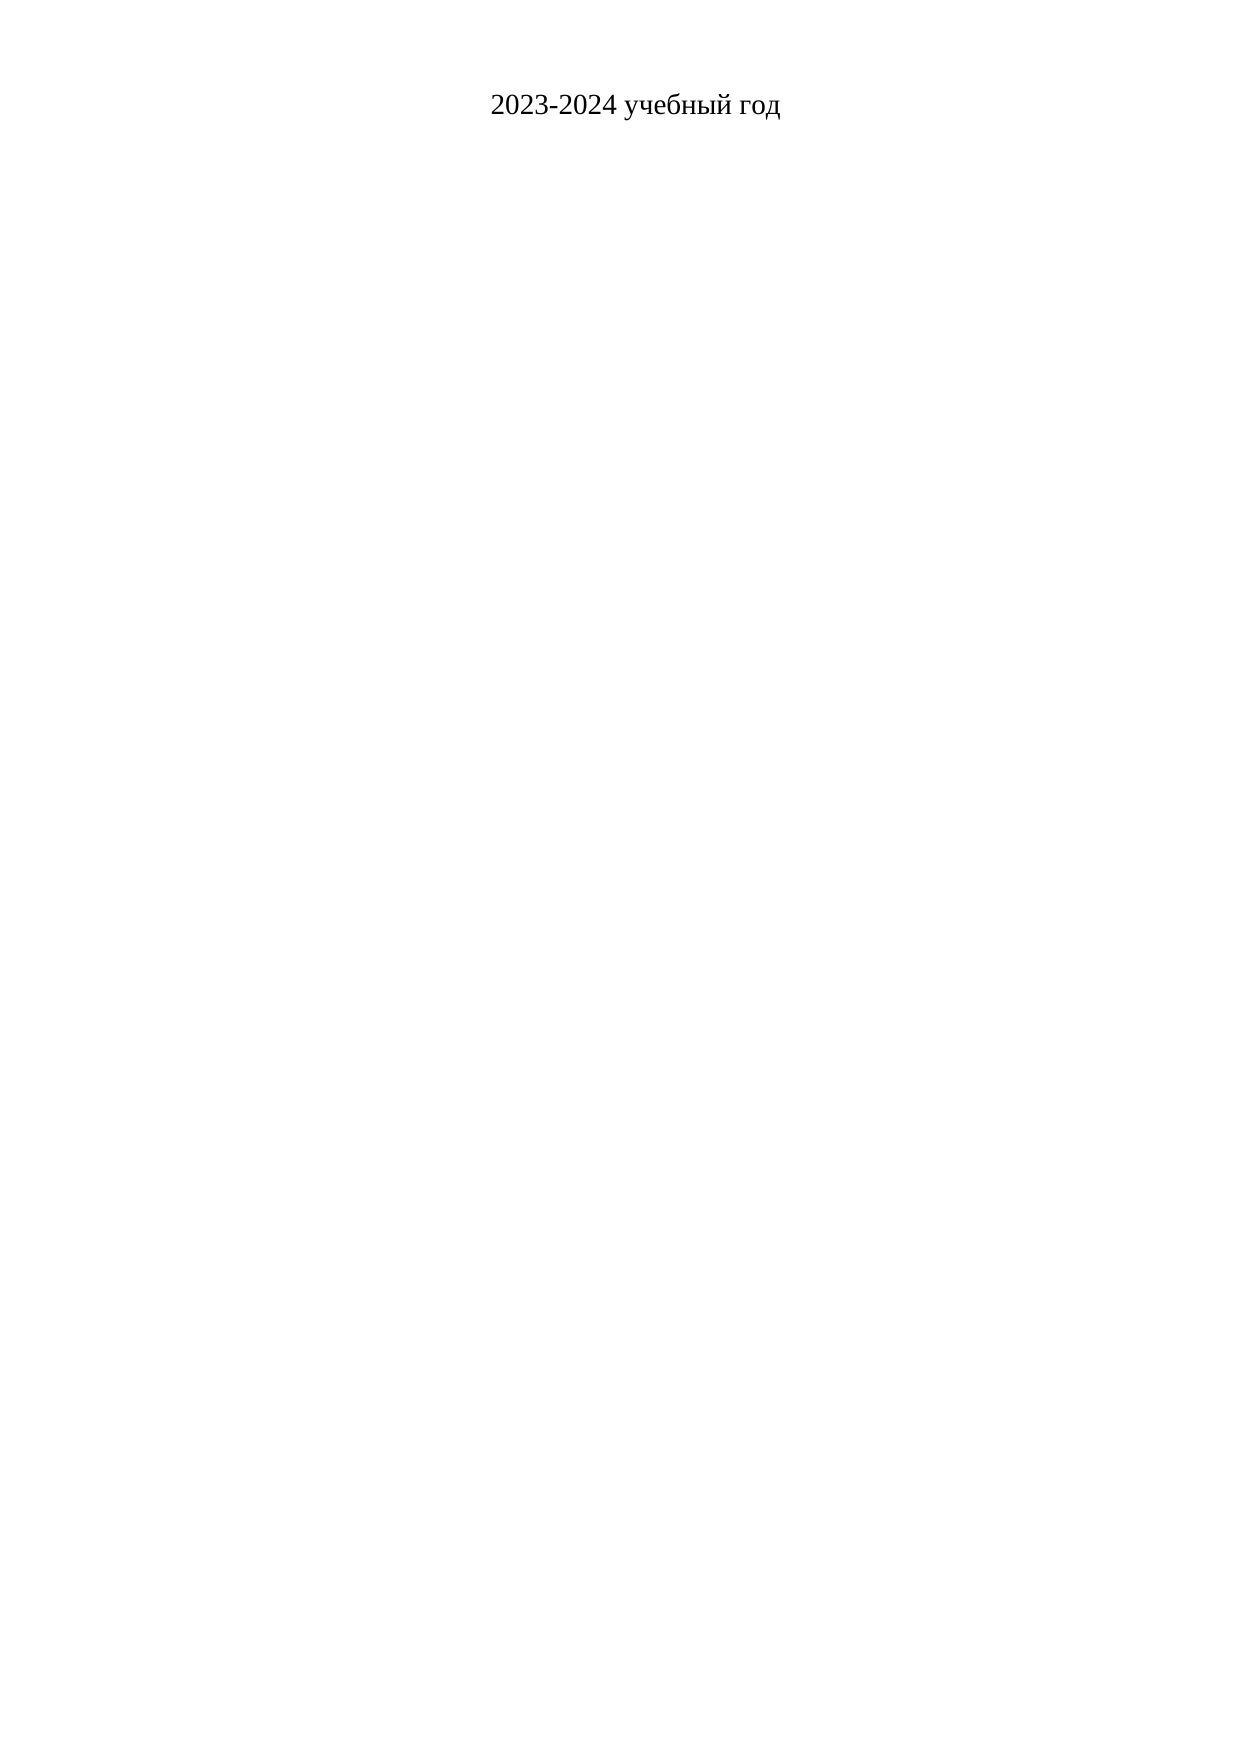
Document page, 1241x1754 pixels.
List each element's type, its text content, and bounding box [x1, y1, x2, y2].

text 2023-2024 учебный год [104, 87, 1167, 121]
